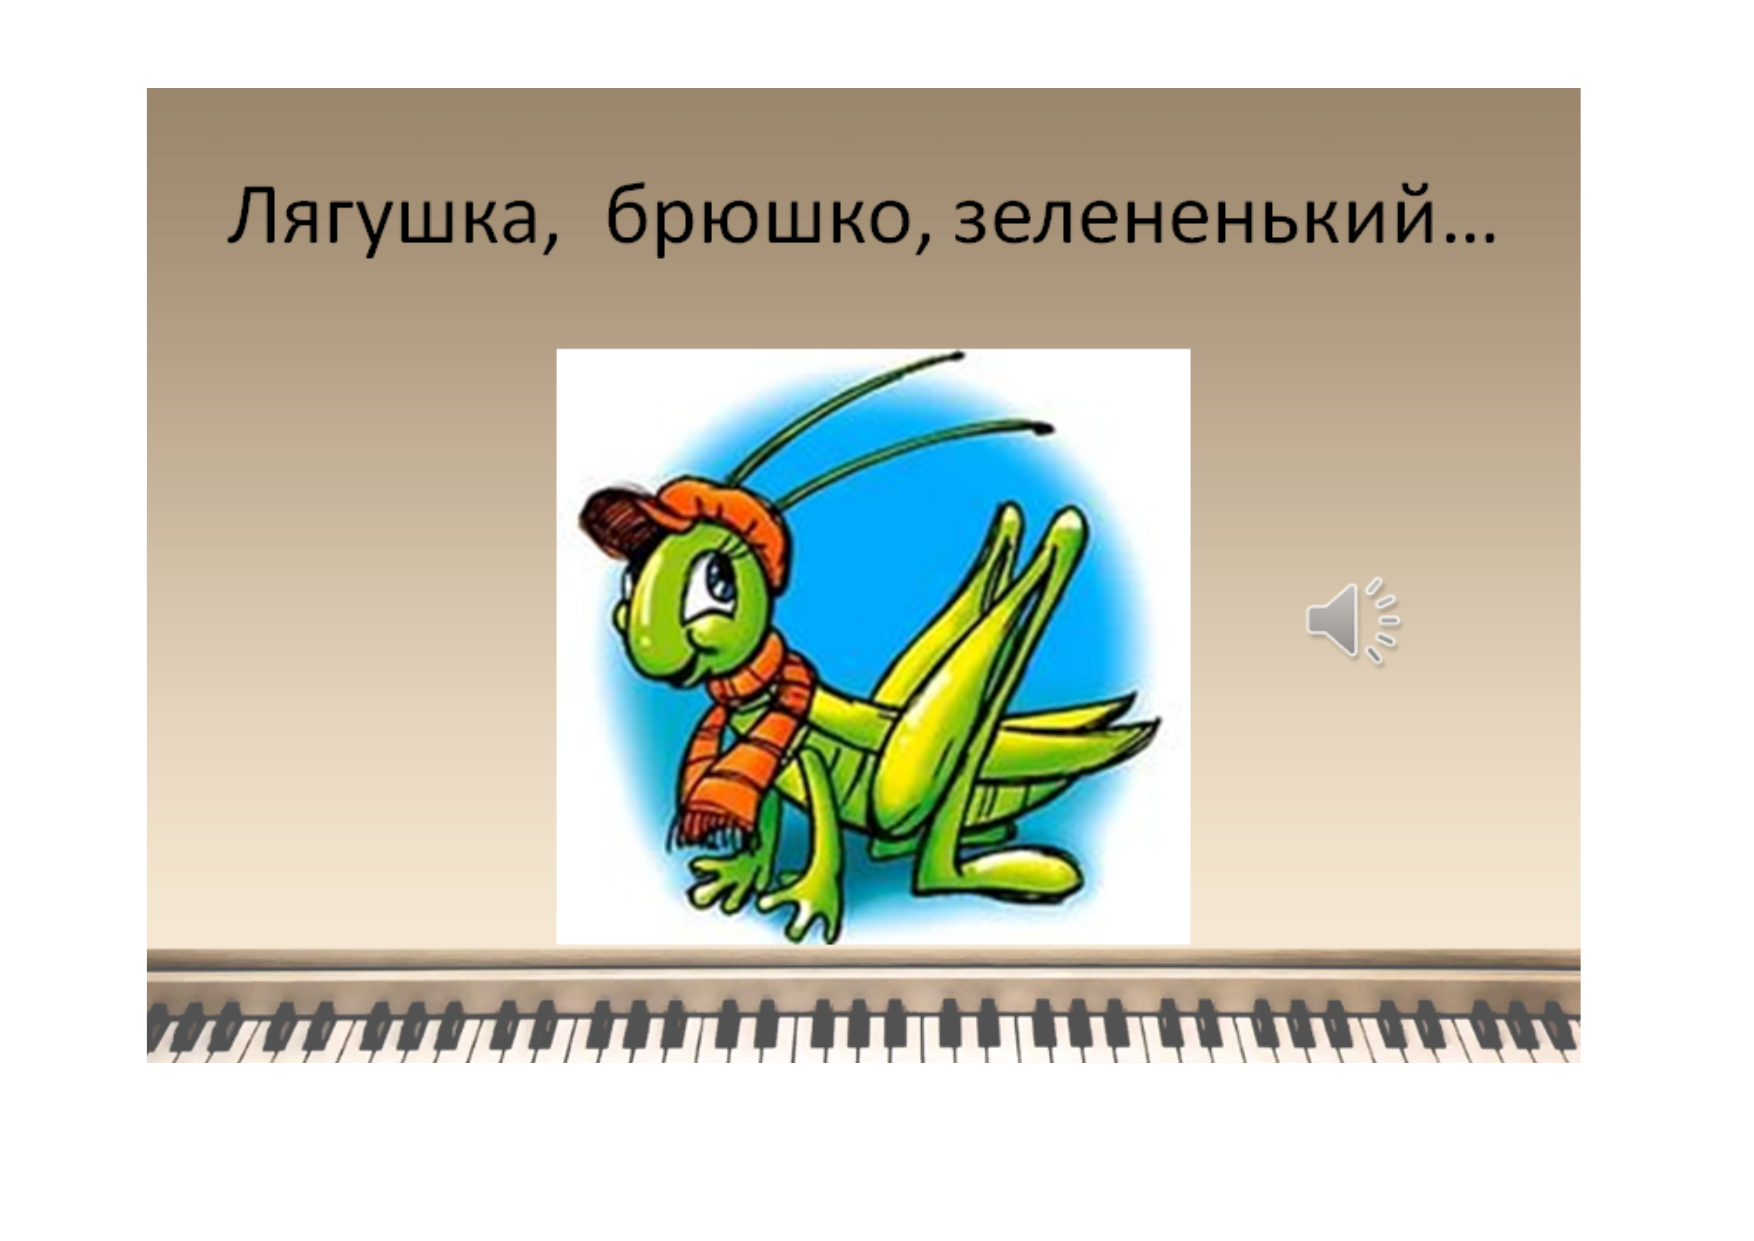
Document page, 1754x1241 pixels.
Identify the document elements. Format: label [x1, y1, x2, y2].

picture [146, 88, 1581, 1063]
